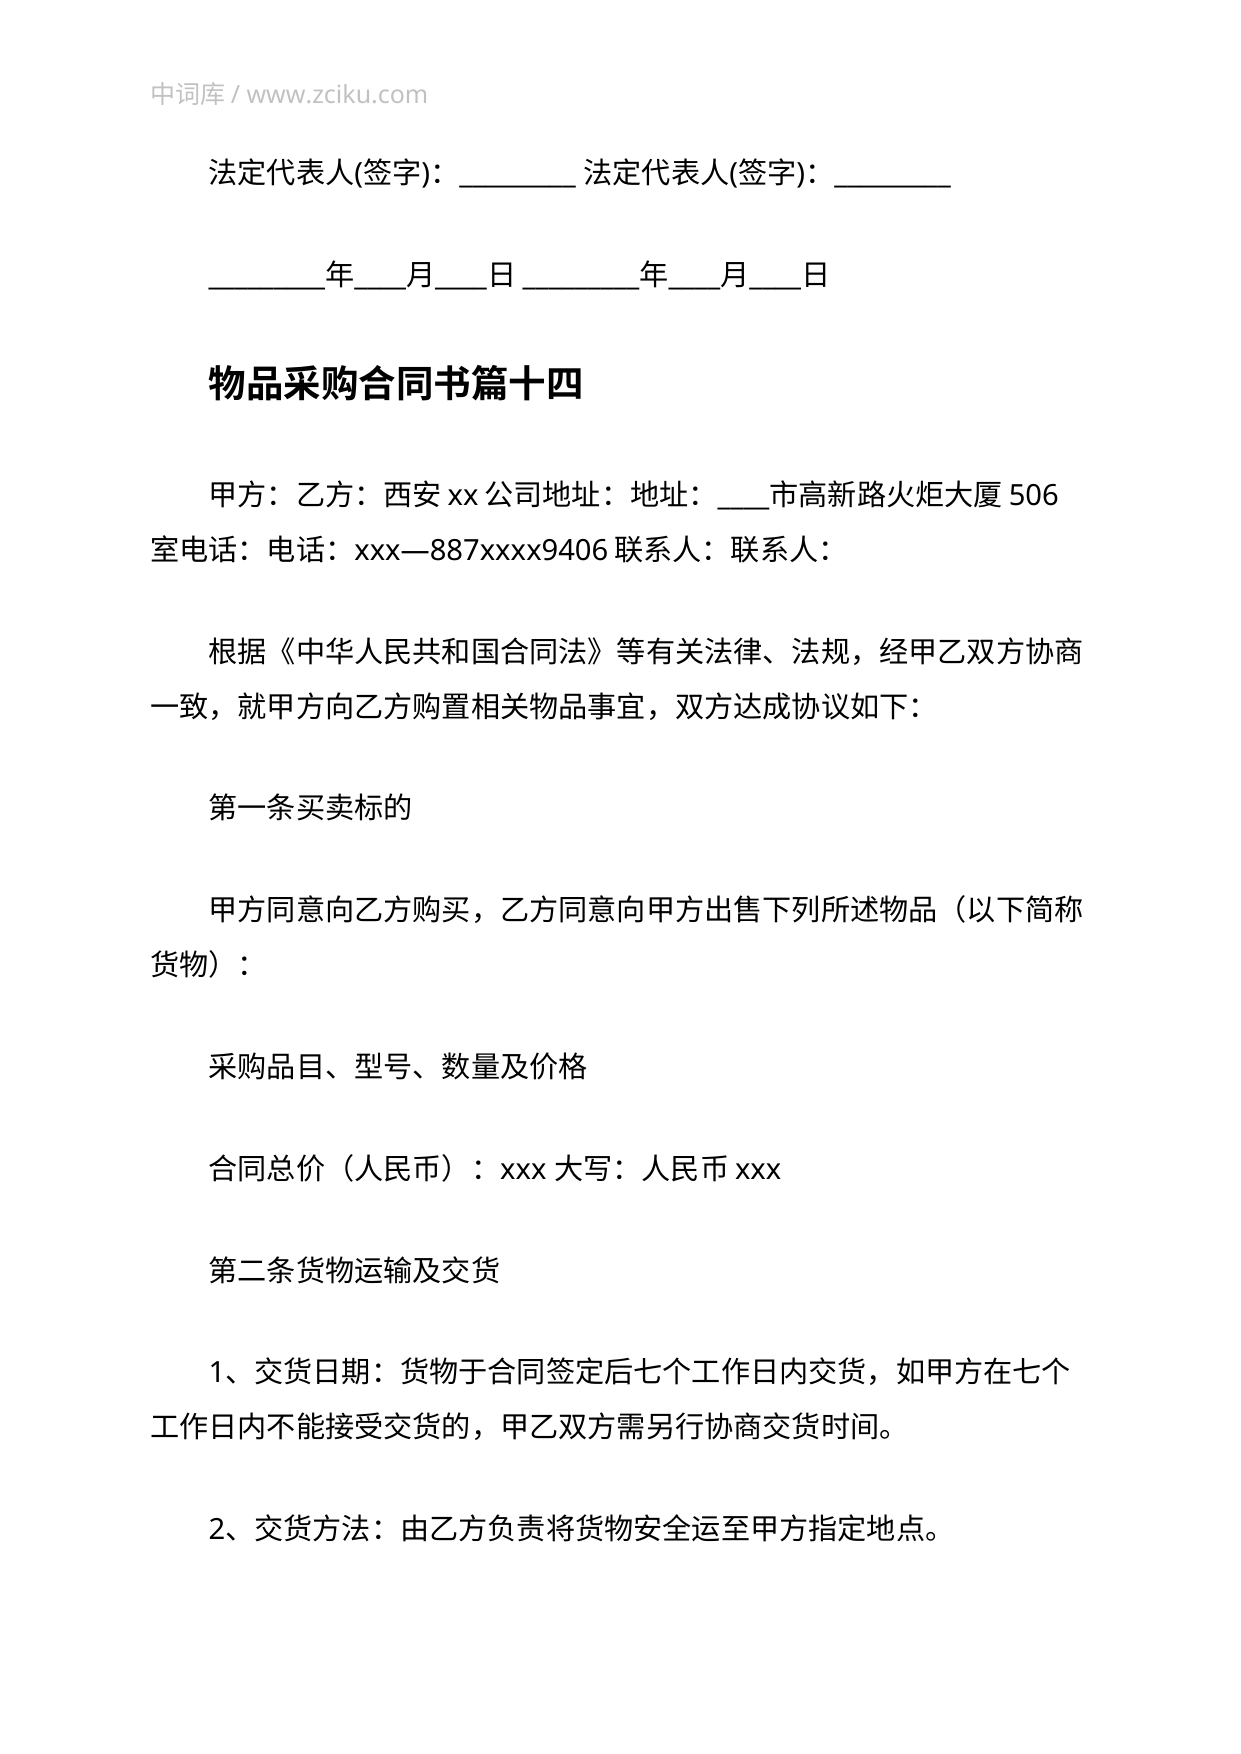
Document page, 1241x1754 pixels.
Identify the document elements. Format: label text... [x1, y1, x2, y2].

text 甲方：乙方：西安xx公司地址：地址：____市高新路火炬大厦506室电话：电话：xxx―887xxxx9406联系人：联系人： [150, 471, 1090, 569]
text 第二条货物运输及交货 [150, 1247, 1090, 1289]
text 甲方同意向乙方购买，乙方同意向甲方出售下列所述物品（以下简称货物）： [150, 887, 1090, 984]
text 第一条买卖标的 [150, 785, 1090, 827]
text 2、交货方法：由乙方负责将货物安全运至甲方指定地点。 [150, 1506, 1090, 1548]
text _________年____月____日 _________年____月____日 [150, 252, 1090, 294]
text 法定代表人(签字)：_________ 法定代表人(签字)：_________ [150, 150, 1090, 192]
text 物品采购合同书篇十四 [150, 354, 1090, 408]
text 采购品目、型号、数量及价格 [150, 1043, 1090, 1086]
text 根据《中华人民共和国合同法》等有关法律、法规，经甲乙双方协商一致，就甲方向乙方购置相关物品事宜，双方达成协议如下： [150, 628, 1090, 726]
text 1、交货日期：货物于合同签定后七个工作日内交货，如甲方在七个工作日内不能接受交货的，甲乙双方需另行协商交货时间。 [150, 1349, 1090, 1446]
text 合同总价（人民币）：xxx 大写：人民币xxx [150, 1145, 1090, 1188]
